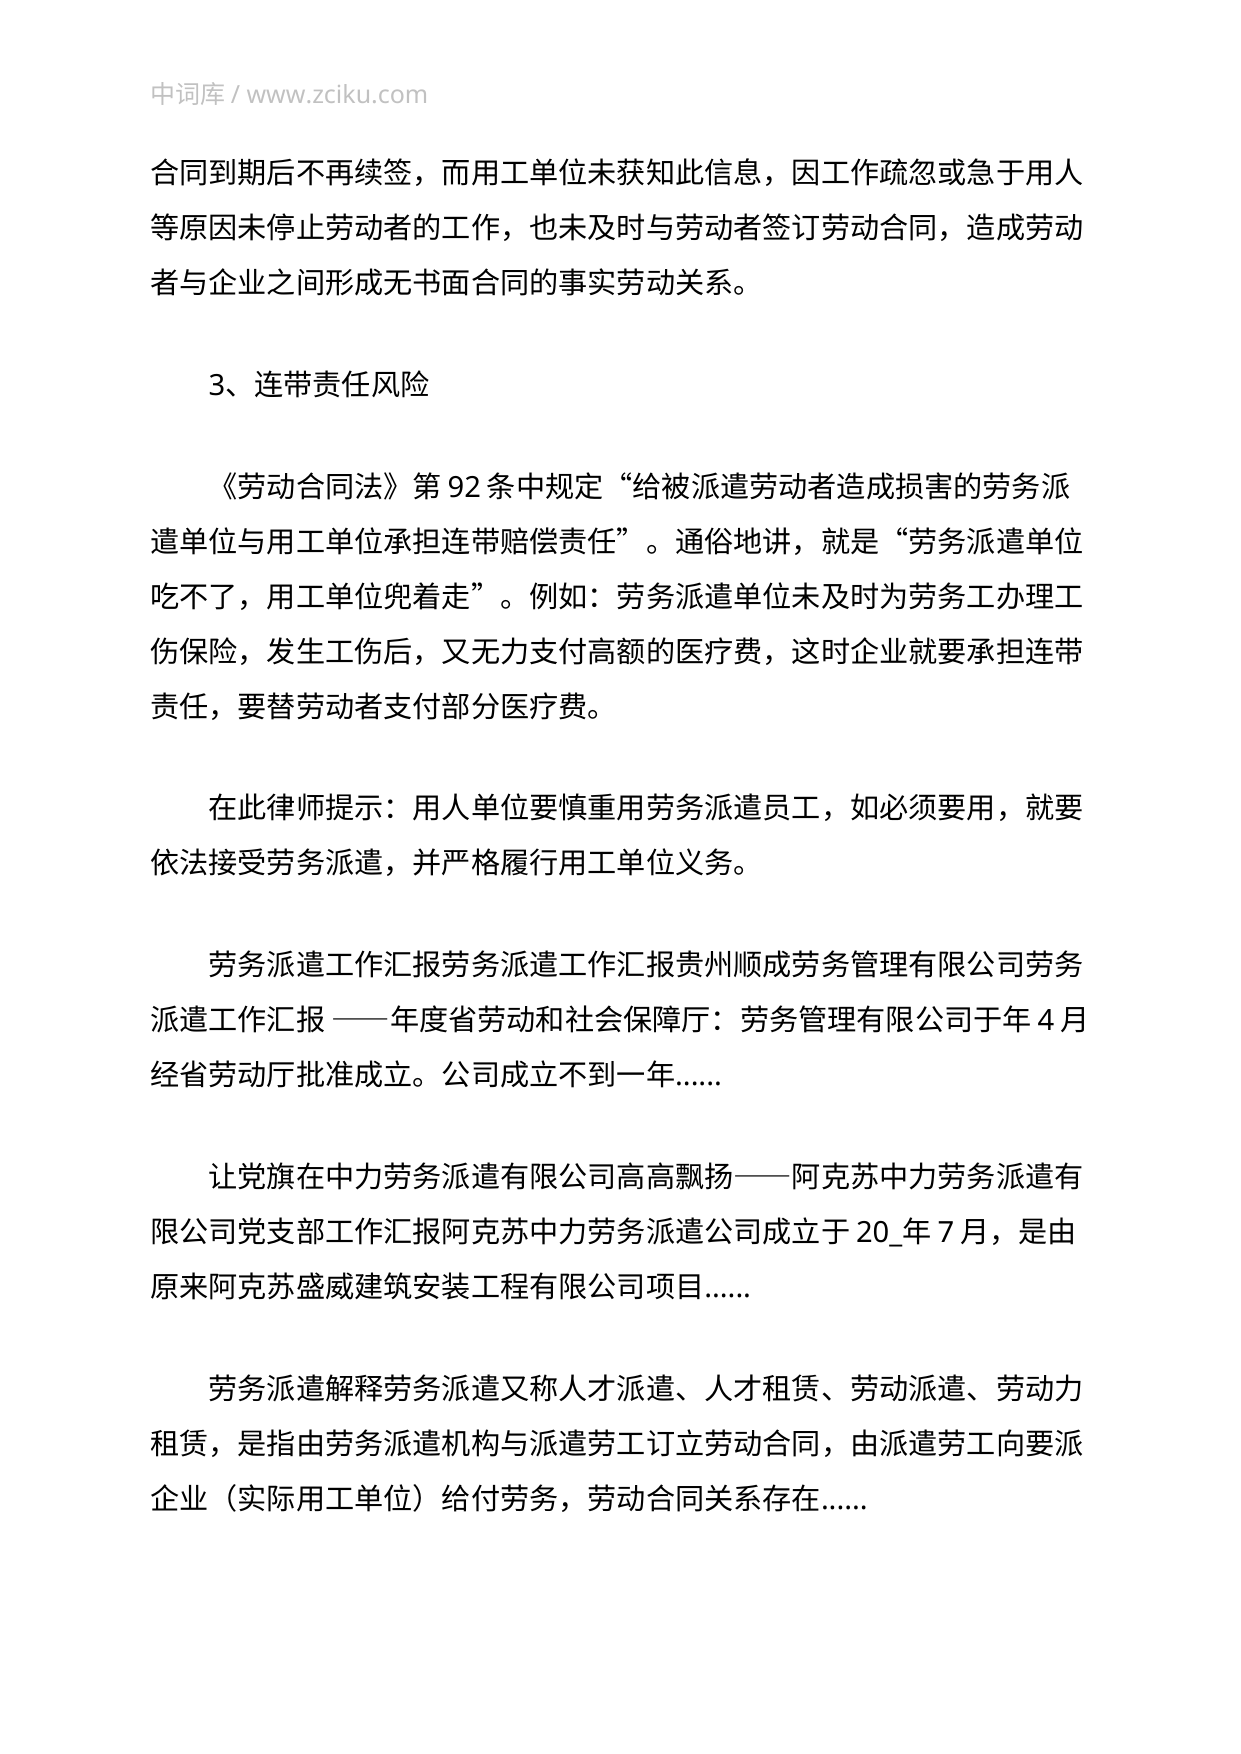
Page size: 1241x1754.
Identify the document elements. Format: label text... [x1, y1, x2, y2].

text 《劳动合同法》第92条中规定“给被派遣劳动者造成损害的劳务派遣单位与用工单位承担连带赔偿责任”。通俗地讲，就是“劳务派遣单位吃不了，用工单位兜着走”。例如：劳务派遣单位未及时为劳务工办理工伤保险，发生工伤后，又无力支付高额的医疗费，这时企业就要承担连带责任，要替劳动者支付部分医疗费。 [150, 463, 1090, 726]
text 劳务派遣解释劳务派遣又称人才派遣、人才租赁、劳动派遣、劳动力租赁，是指由劳务派遣机构与派遣劳工订立劳动合同，由派遣劳工向要派企业（实际用工单位）给付劳务，劳动合同关系存在...... [150, 1365, 1090, 1518]
text 在此律师提示：用人单位要慎重用劳务派遣员工，如必须要用，就要依法接受劳务派遣，并严格履行用工单位义务。 [150, 785, 1090, 882]
text 劳务派遣工作汇报劳务派遣工作汇报贵州顺成劳务管理有限公司劳务派遣工作汇报 ——年度省劳动和社会保障厅：劳务管理有限公司于年4月经省劳动厅批准成立。公司成立不到一年...... [150, 942, 1090, 1094]
text 让党旗在中力劳务派遣有限公司高高飘扬——阿克苏中力劳务派遣有限公司党支部工作汇报阿克苏中力劳务派遣公司成立于20_年7月，是由原来阿克苏盛威建筑安装工程有限公司项目...... [150, 1153, 1090, 1306]
text 3、连带责任风险 [150, 362, 1090, 404]
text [150, 150, 1090, 302]
